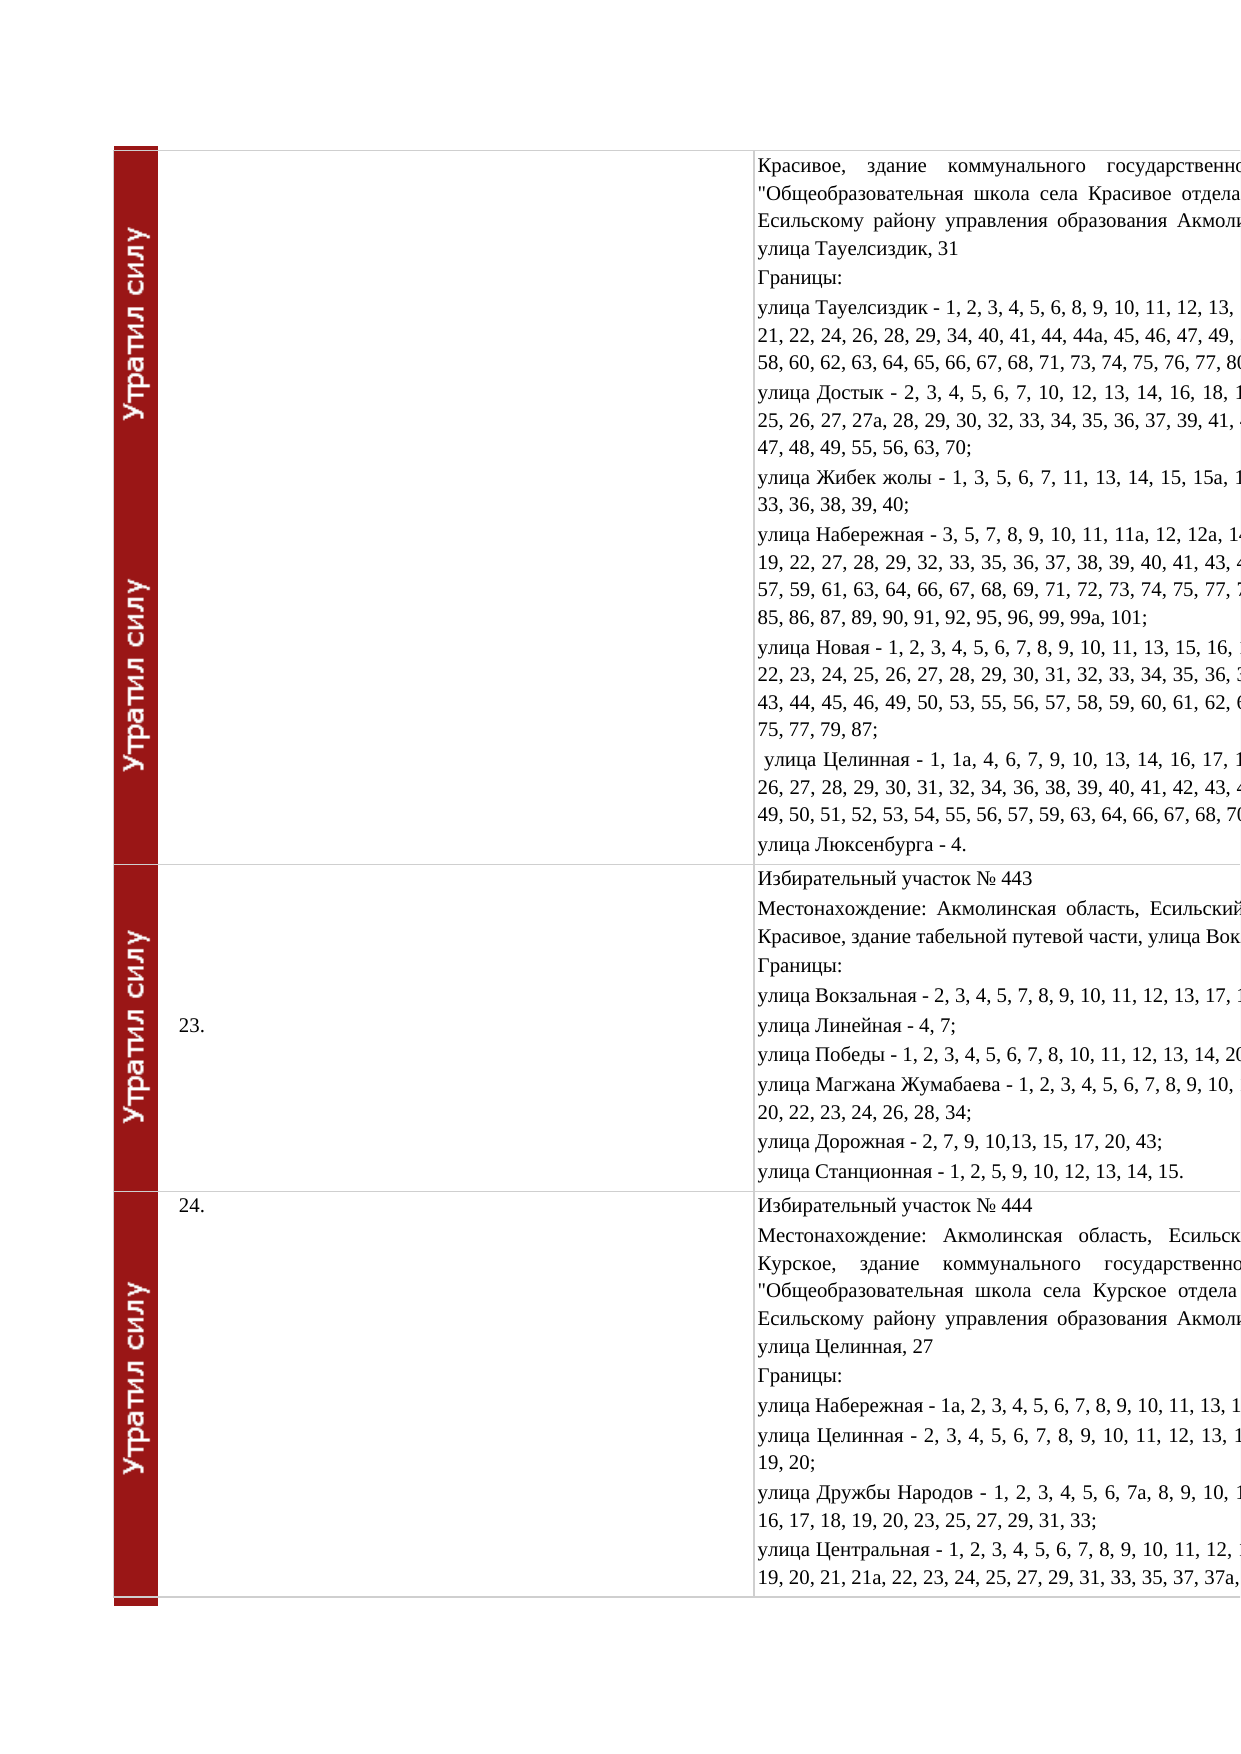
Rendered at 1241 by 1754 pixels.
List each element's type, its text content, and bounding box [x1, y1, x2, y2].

table_cell 22. [114, 151, 753, 863]
picture [114, 1598, 158, 1606]
table_cell 23. [114, 865, 753, 1191]
table_cell 24. [114, 1192, 753, 1596]
picture [114, 146, 158, 150]
table_cell Избирательный участок № 443 Местонахождение: Акмолинская область, Есильский район, станция Красивое, здание табельной путевой части, улица Вокзальная, 1 Границы: улица Вокзальная - 2, 3, 4, 5, 7, 8, 9, 10, 11, 12, 13, 17, 18, 20, 22, 24; улица Линейная - 4, 7; улица Победы - 1, 2, 3, 4, 5, 6, 7, 8, 10, 11, 12, 13, 14, 20, 21, 22, 36; улица Магжана Жумабаева - 1, 2, 3, 4, 5, 6, 7, 8, 9, 10, 11, 12, 15, 17, 19, 20, 22, 23, 24, 26, 28, 34; улица Дорожная - 2, 7, 9, 10,13, 15, 17, 20, 43; улица Станционная - 1, 2, 5, 9, 10, 12, 13, 14, 15. [755, 865, 1240, 1191]
